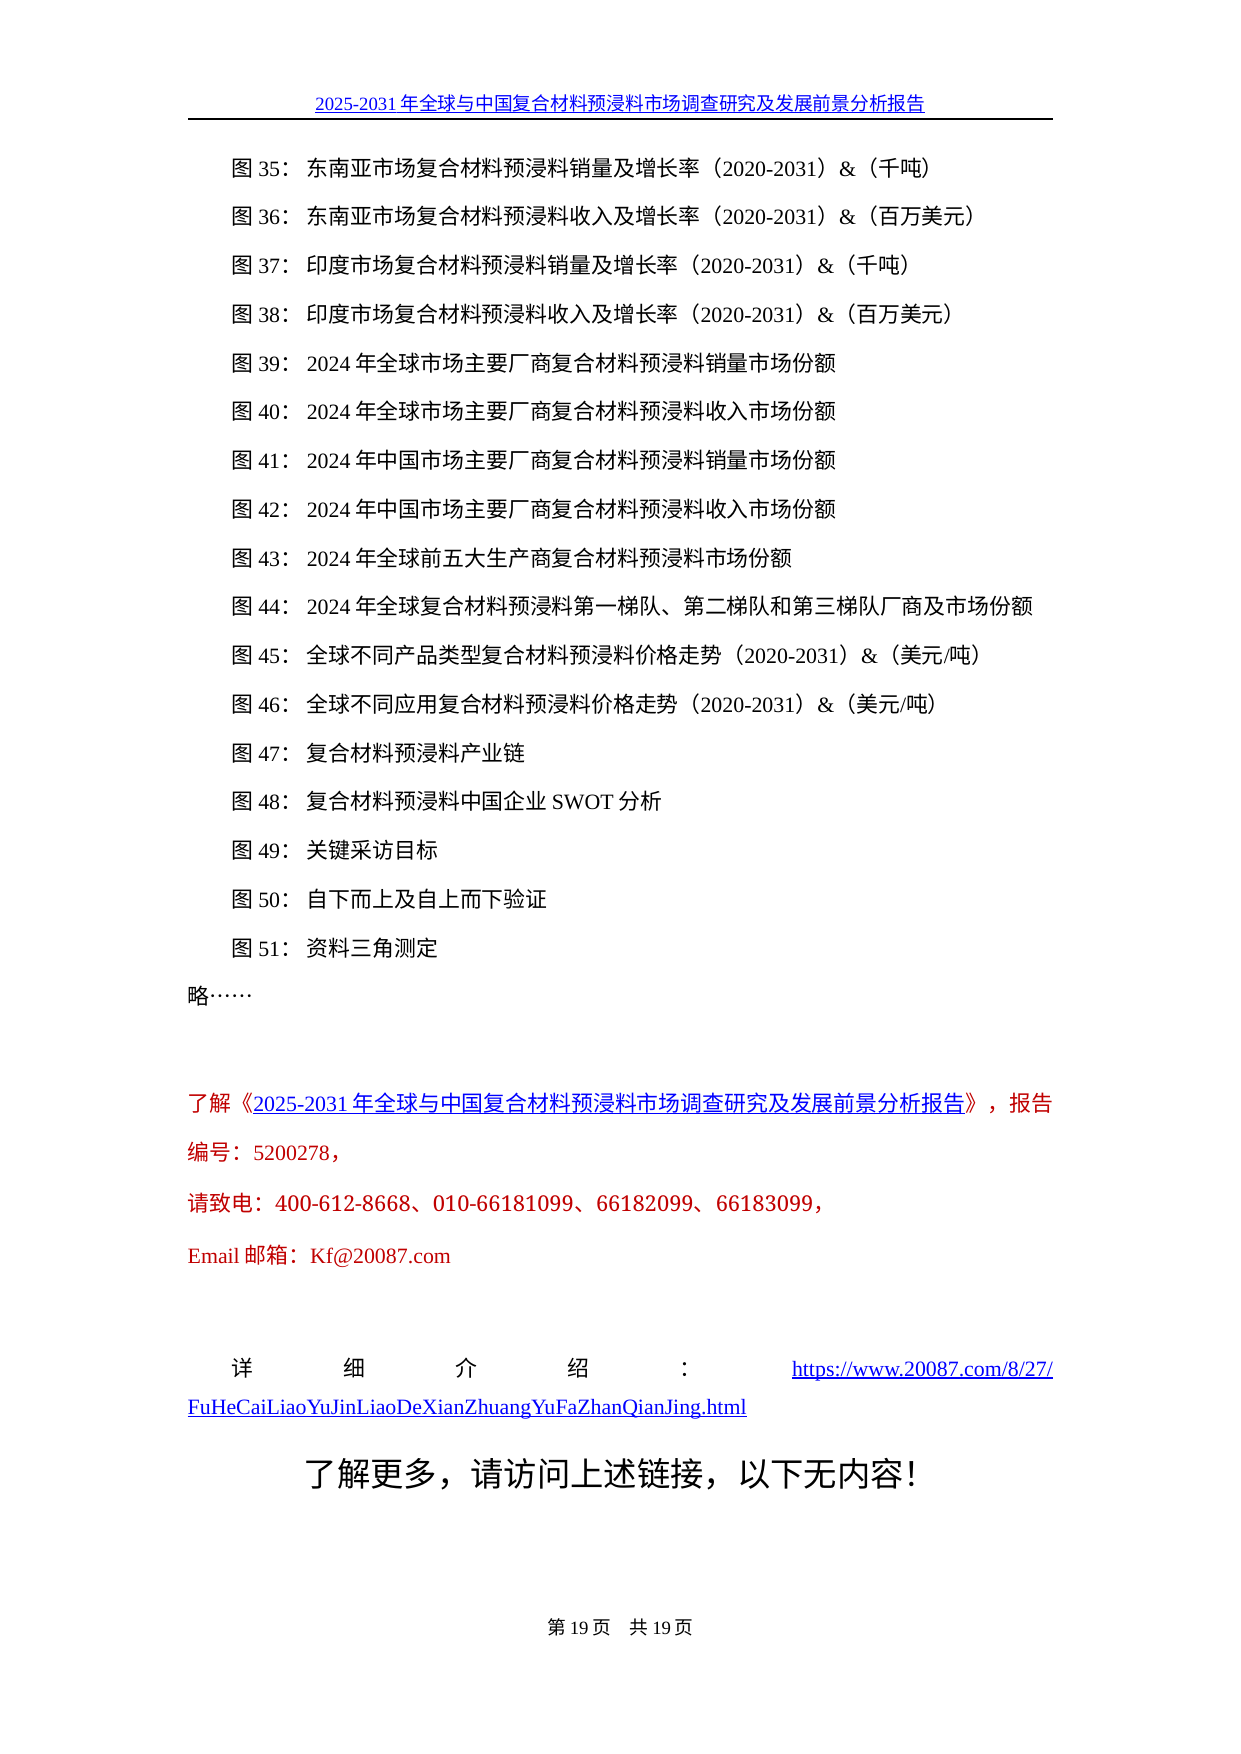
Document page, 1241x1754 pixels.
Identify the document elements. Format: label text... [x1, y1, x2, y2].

text Email邮箱：Kf@20087.com [187, 1237, 1053, 1270]
title 了解更多，请访问上述链接，以下无内容！ [187, 1439, 1053, 1504]
text 详细介绍：https://www.20087.com/8/27/FuHeCaiLiaoYuJinLiaoDeXianZhuangYuFaZhanQianJing.html [187, 1350, 1053, 1423]
text 请致电：400-612-8668、010-66181099、66182099、66183099， [187, 1186, 1053, 1218]
text 了解《2025-2031年全球与中国复合材料预浸料市场调查研究及发展前景分析报告》，报告编号：5200278， [187, 1085, 1053, 1167]
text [187, 150, 1053, 1011]
